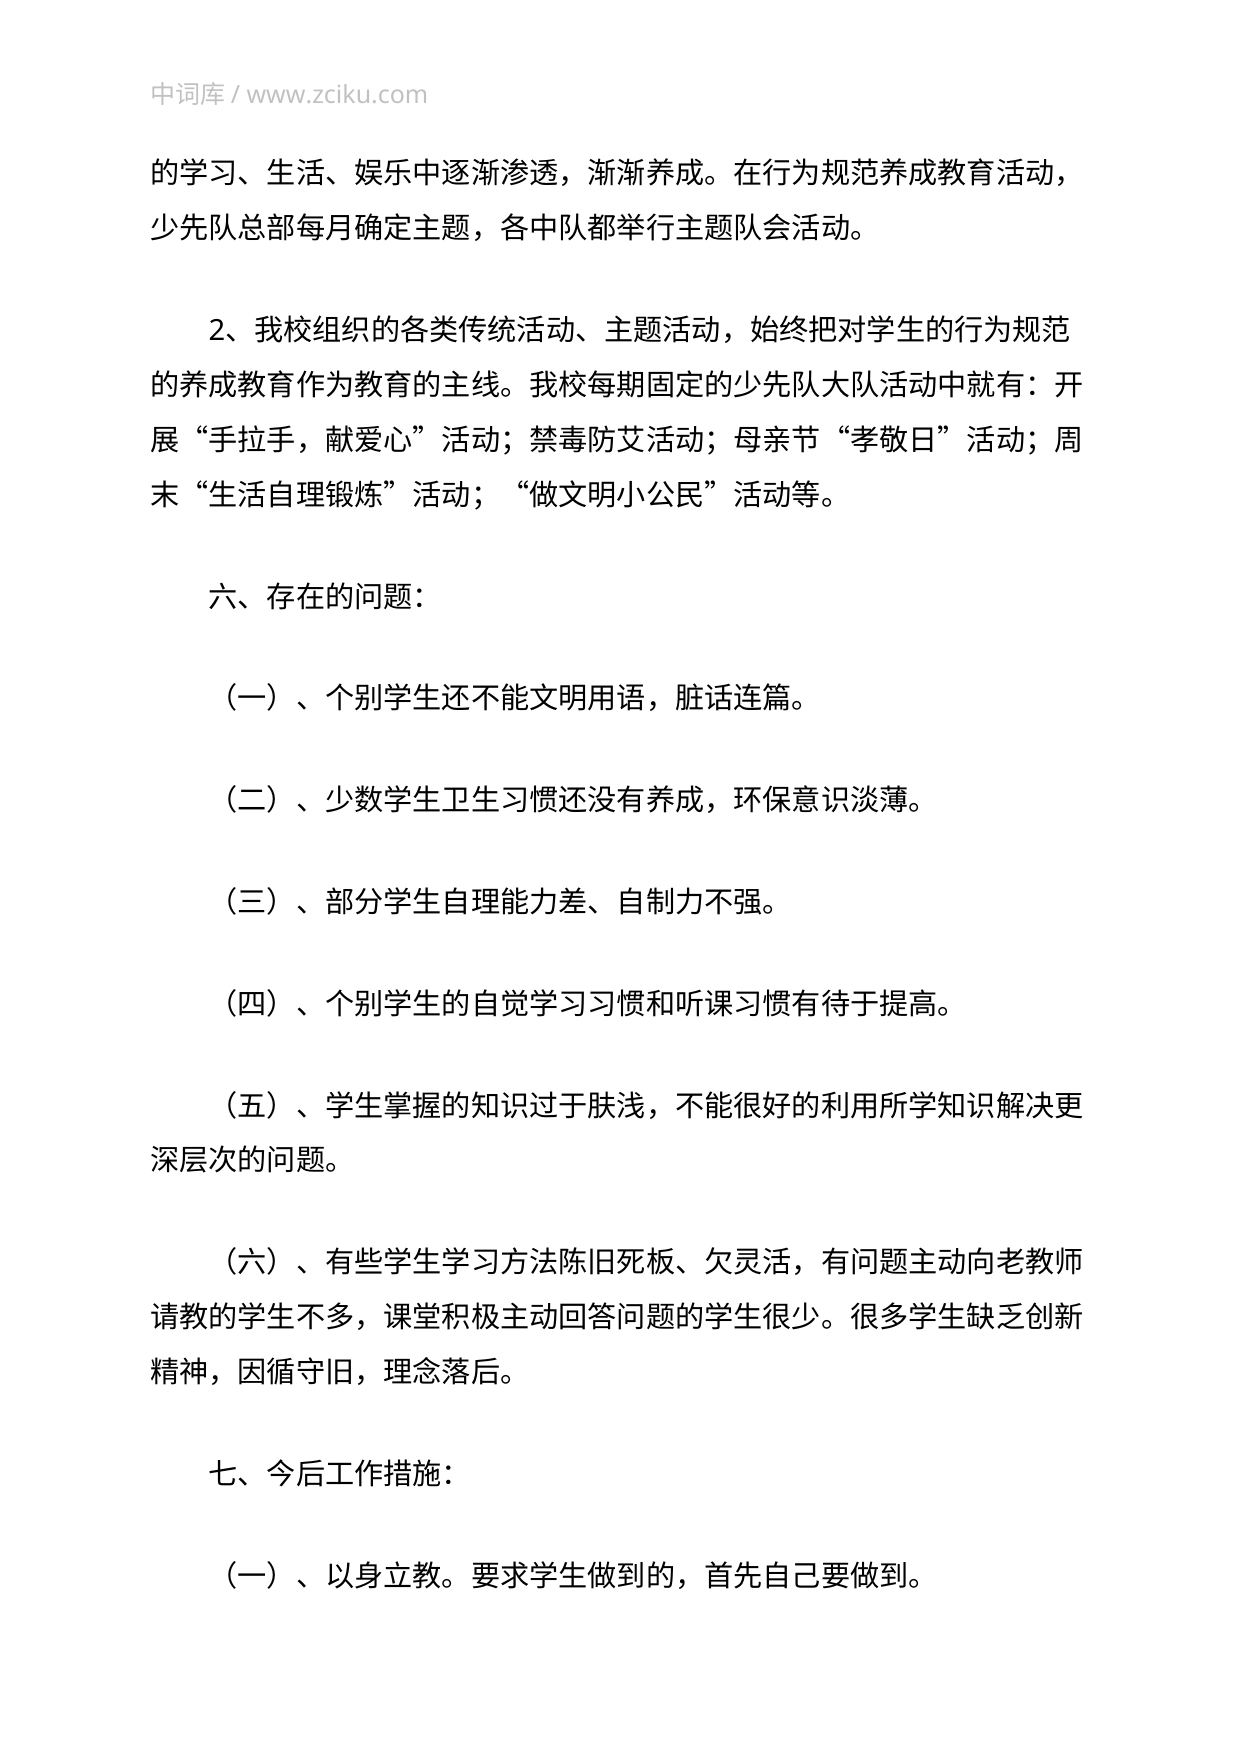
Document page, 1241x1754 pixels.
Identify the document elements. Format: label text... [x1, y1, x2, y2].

text （一）、以身立教。要求学生做到的，首先自己要做到。 [150, 1552, 1090, 1594]
text （四）、个别学生的自觉学习习惯和听课习惯有待于提高。 [150, 980, 1090, 1023]
text 2、我校组织的各类传统活动、主题活动，始终把对学生的行为规范的养成教育作为教育的主线。我校每期固定的少先队大队活动中就有：开展“手拉手，献爱心”活动；禁毒防艾活动；母亲节“孝敬日”活动；周末“生活自理锻炼”活动；“做文明小公民”活动等。 [150, 307, 1090, 514]
text （三）、部分学生自理能力差、自制力不强。 [150, 878, 1090, 921]
text （二）、少数学生卫生习惯还没有养成，环保意识淡薄。 [150, 777, 1090, 819]
text （六）、有些学生学习方法陈旧死板、欠灵活，有问题主动向老教师请教的学生不多，课堂积极主动回答问题的学生很少。很多学生缺乏创新精神，因循守旧，理念落后。 [150, 1239, 1090, 1391]
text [150, 150, 1090, 247]
text 六、存在的问题： [150, 573, 1090, 616]
text 七、今后工作措施： [150, 1450, 1090, 1493]
text （一）、个别学生还不能文明用语，脏话连篇。 [150, 675, 1090, 717]
text （五）、学生掌握的知识过于肤浅，不能很好的利用所学知识解决更深层次的问题。 [150, 1082, 1090, 1179]
